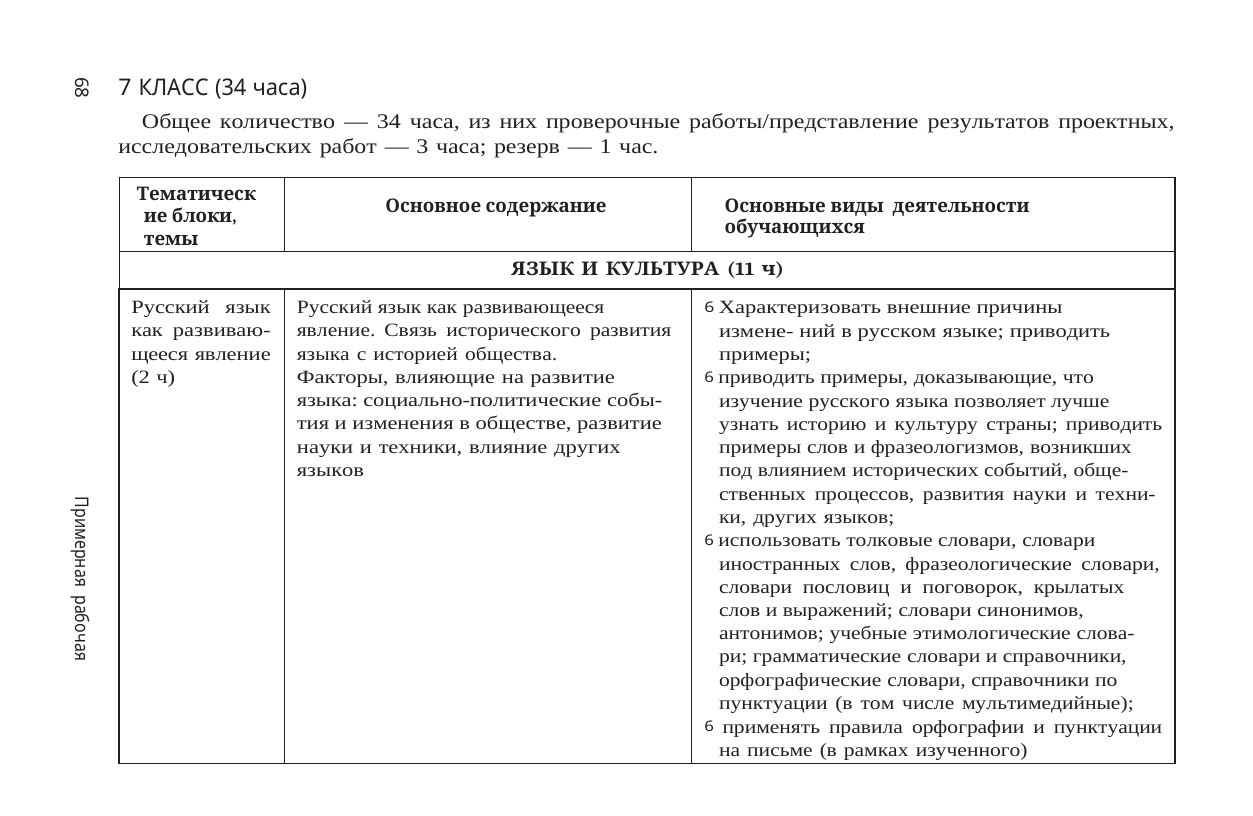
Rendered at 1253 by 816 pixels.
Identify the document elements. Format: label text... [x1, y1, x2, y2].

table_header Основные виды деятельности обучающихся [692, 178, 1174, 251]
table_header Основное содержание [285, 178, 691, 251]
subtitle КЛАСС (34 часа) [118, 71, 1187, 102]
table_cell Русский язык как развивающееся явление. Связь исторического развития языка с историей общества. Факторы, влияющие на развитие языка: социально-политические собы- тия и изменения в обществе, развитие науки и техники, влияние других языков [285, 290, 691, 763]
table_header Тематические блоки, темы [120, 178, 284, 251]
table_cell ЯЗЫК И КУЛЬТУРА (11 ч) [120, 252, 1174, 288]
table_cell 6 Характеризовать внешние причины измене- ний в русском языке; приводить примеры; 6 приводить примеры, доказывающие, что изучение русского языка позволяет лучше узнать историю и культуру страны; приводить примеры слов и фразеологизмов, возникших под влиянием исторических событий, обще- ственных процессов, развития науки и техни- ки, других языков; 6 использовать толковые словари, словари иностранных слов, фразеологические словари, словари пословиц и поговорок, крылатых слов и выражений; словари синонимов, антонимов; учебные этимологические слова- ри; грамматические словари и справочники, орфографические словари, справочники по пунктуации (в том числе мультимедийные); 6 применять правила орфографии и пунктуации на письме (в рамках изученного) [692, 290, 1174, 763]
table_cell Русский язык как развиваю- щееся явление (2 ч) [120, 290, 284, 763]
text Общее количество — 34 часа, из них проверочные работы/представление результатов проектных, исследовательских работ — 3 часа; резерв — 1 час. [118, 109, 1176, 158]
